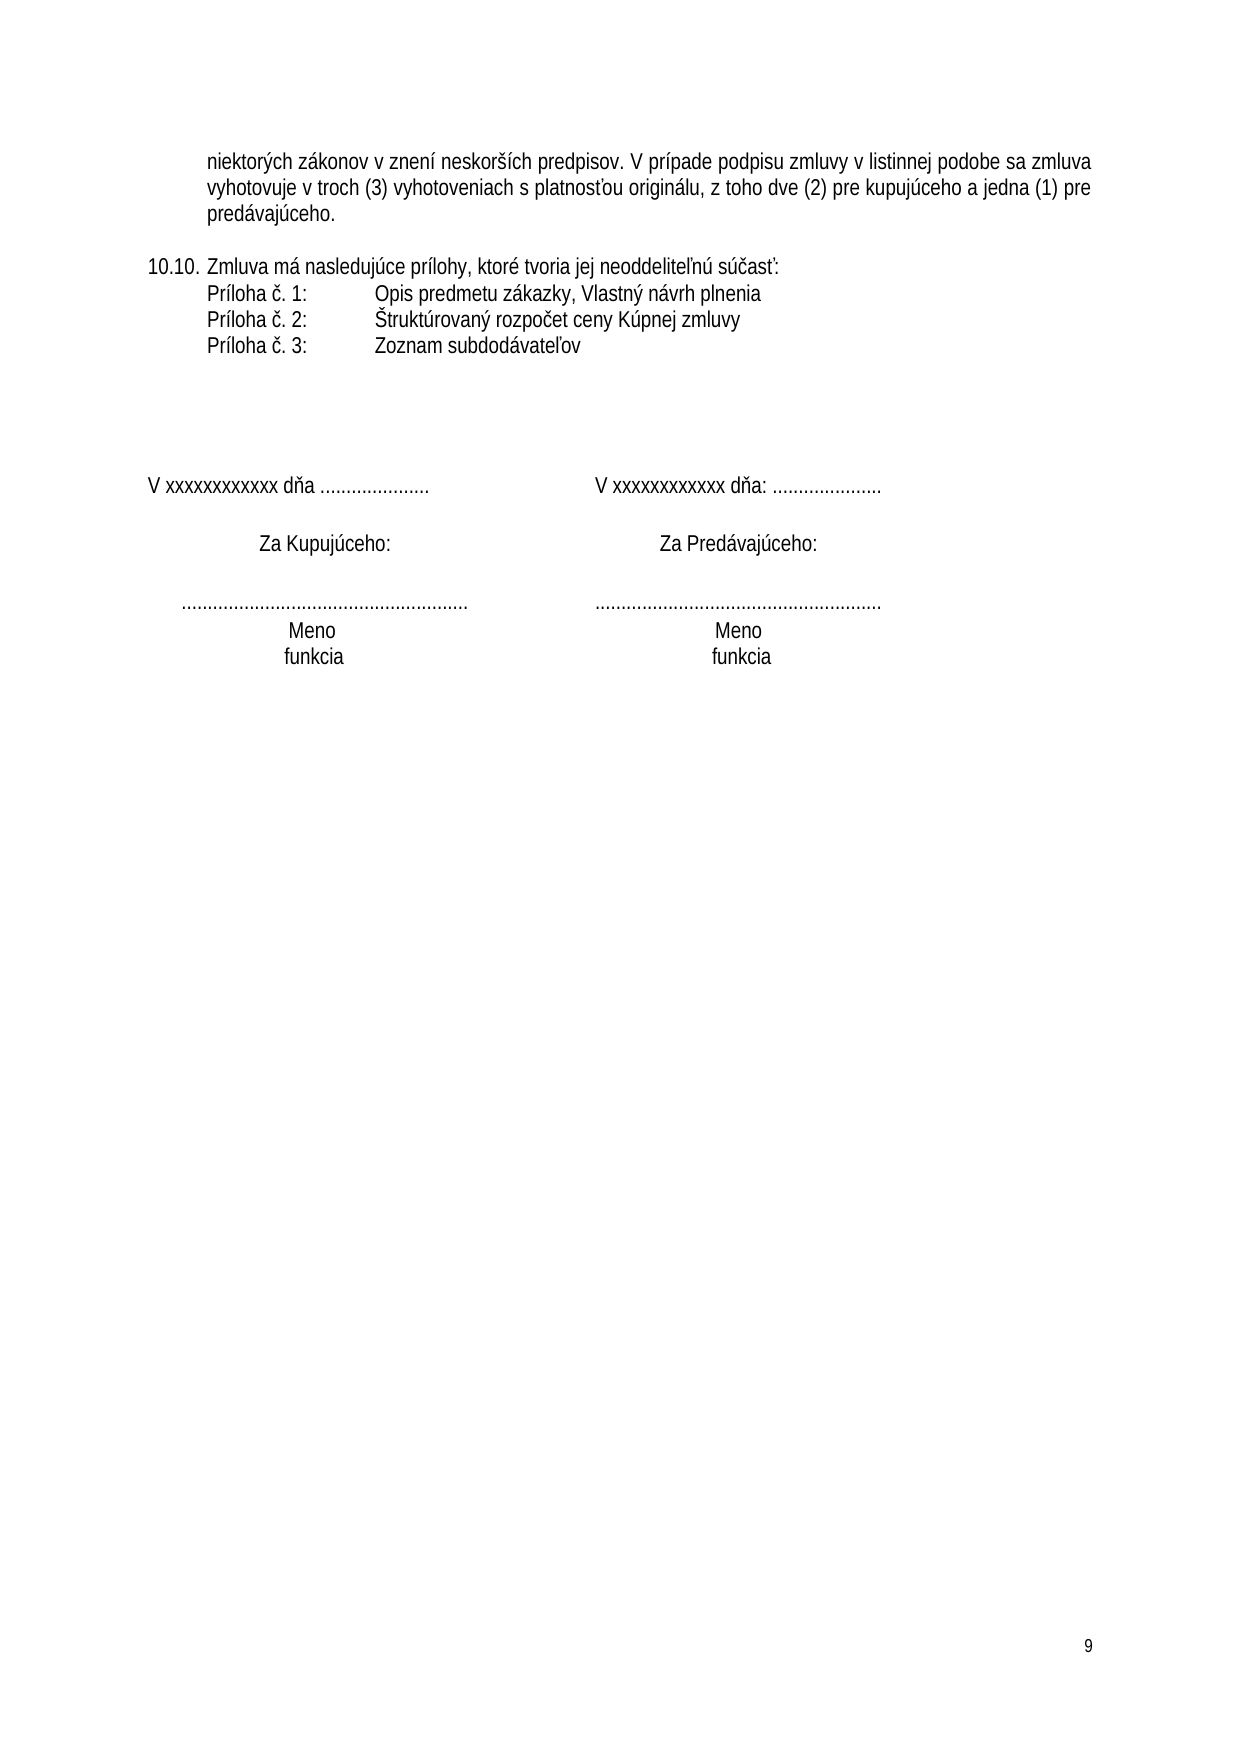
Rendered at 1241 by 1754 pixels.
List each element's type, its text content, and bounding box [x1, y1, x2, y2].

text Meno Meno [148, 617, 1092, 643]
text V xxxxxxxxxxxx dňa ..................... V xxxxxxxxxxxx dňa: ..................... [148, 472, 1092, 498]
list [148, 148, 1092, 227]
text ....................................................... ....................................................... [148, 588, 1092, 614]
list Zmluva má nasledujúce prílohy, ktoré tvoria jej neoddeliteľnú súčasť: [148, 253, 1092, 279]
list Príloha č. 3: Zoznam subdodávateľov [207, 332, 1092, 358]
text funkcia funkcia [148, 643, 1092, 669]
list Príloha č. 2: Štruktúrovaný rozpočet ceny Kúpnej zmluvy [207, 306, 1092, 332]
text Za Kupujúceho: Za Predávajúceho: [148, 530, 1092, 556]
list Príloha č. 1: Opis predmetu zákazky, Vlastný návrh plnenia [207, 279, 1092, 306]
